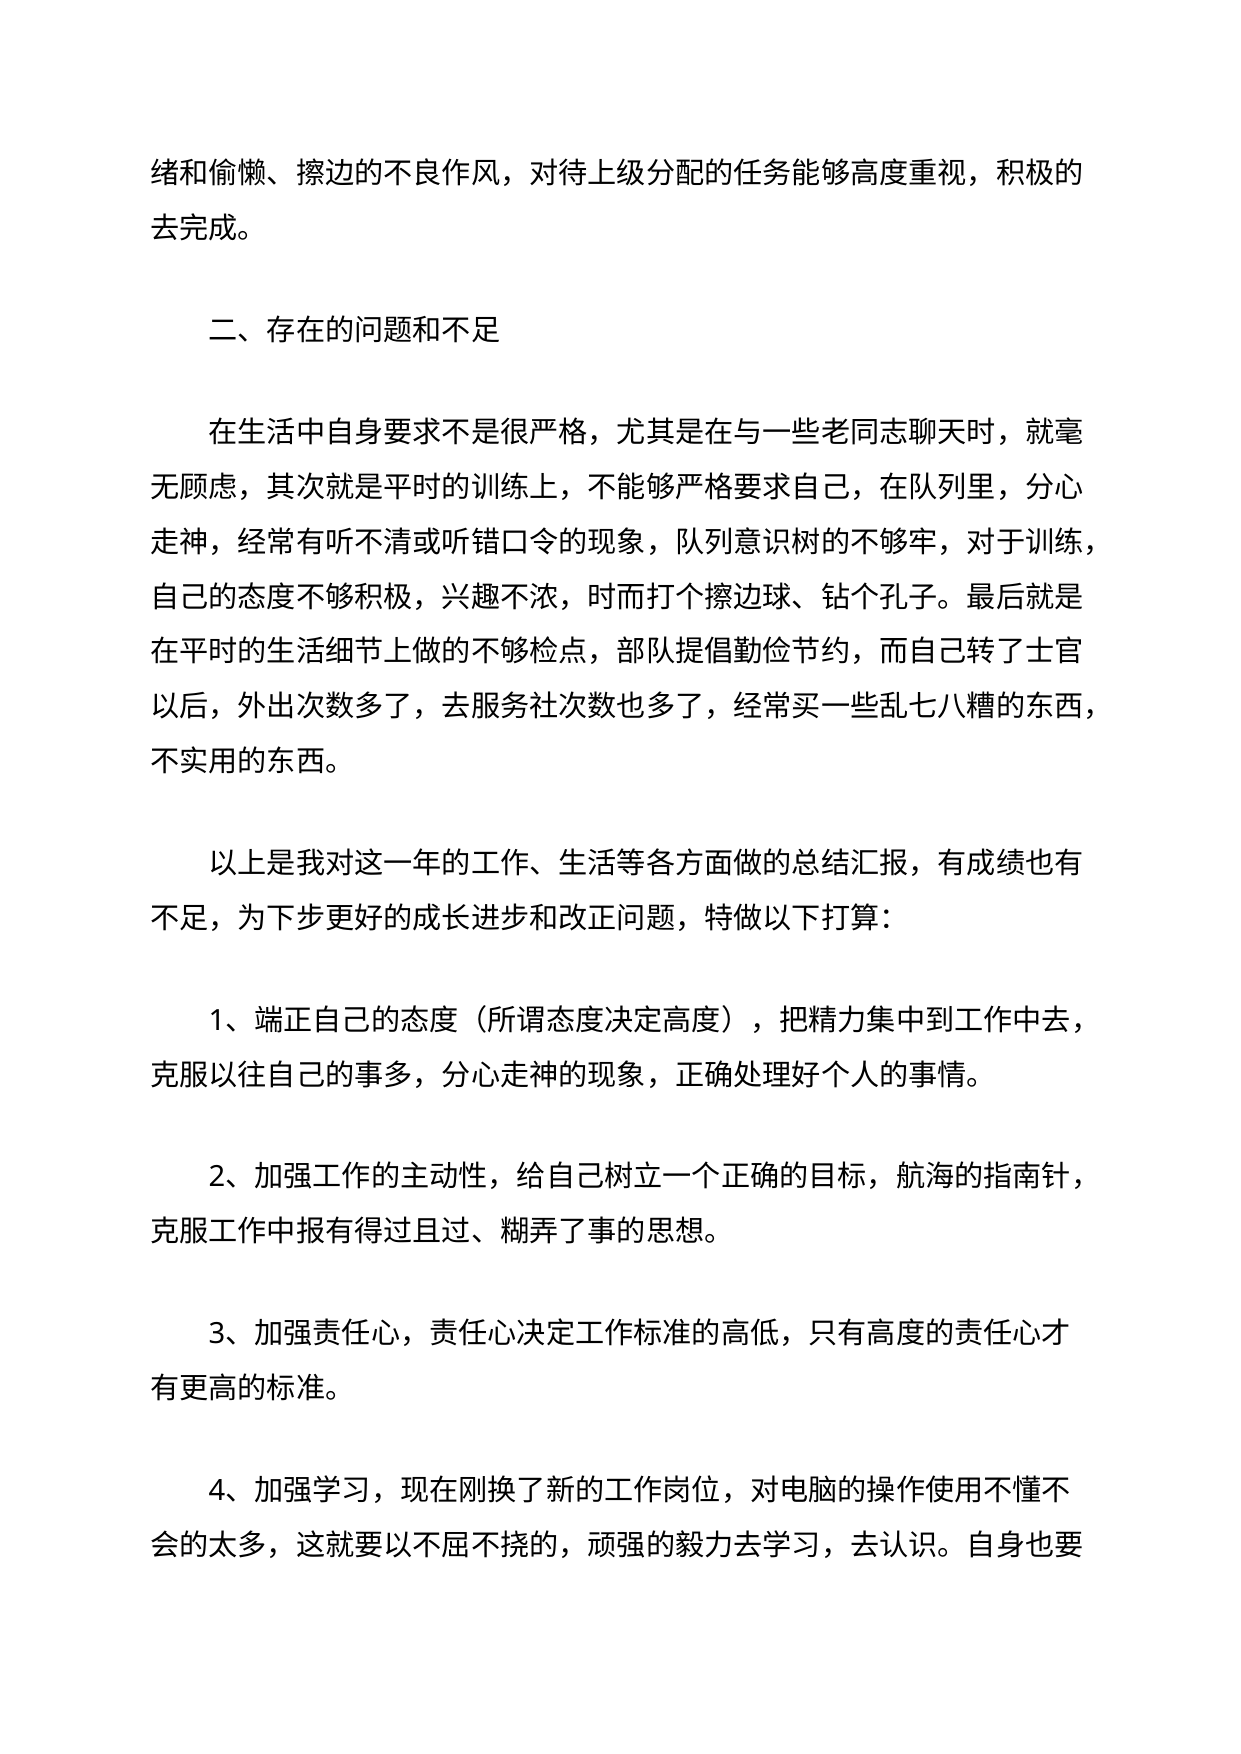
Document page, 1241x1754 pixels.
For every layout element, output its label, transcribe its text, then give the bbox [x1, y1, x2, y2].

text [150, 1467, 1090, 1564]
text 二、存在的问题和不足 [150, 307, 1090, 349]
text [150, 150, 1090, 247]
text 在生活中自身要求不是很严格，尤其是在与一些老同志聊天时，就毫无顾虑，其次就是平时的训练上，不能够严格要求自己，在队列里，分心走神，经常有听不清或听错口令的现象，队列意识树的不够牢，对于训练，自己的态度不够积极，兴趣不浓，时而打个擦边球、钻个孔子。最后就是在平时的生活细节上做的不够检点，部队提倡勤俭节约，而自己转了士官以后，外出次数多了，去服务社次数也多了，经常买一些乱七八糟的东西，不实用的东西。 [150, 408, 1090, 780]
text 以上是我对这一年的工作、生活等各方面做的总结汇报，有成绩也有不足，为下步更好的成长进步和改正问题，特做以下打算： [150, 839, 1090, 937]
text 3、加强责任心，责任心决定工作标准的高低，只有高度的责任心才有更高的标准。 [150, 1310, 1090, 1407]
text 2、加强工作的主动性，给自己树立一个正确的目标，航海的指南针，克服工作中报有得过且过、糊弄了事的思想。 [150, 1153, 1090, 1250]
text 1、端正自己的态度（所谓态度决定高度），把精力集中到工作中去，克服以往自己的事多，分心走神的现象，正确处理好个人的事情。 [150, 996, 1090, 1093]
